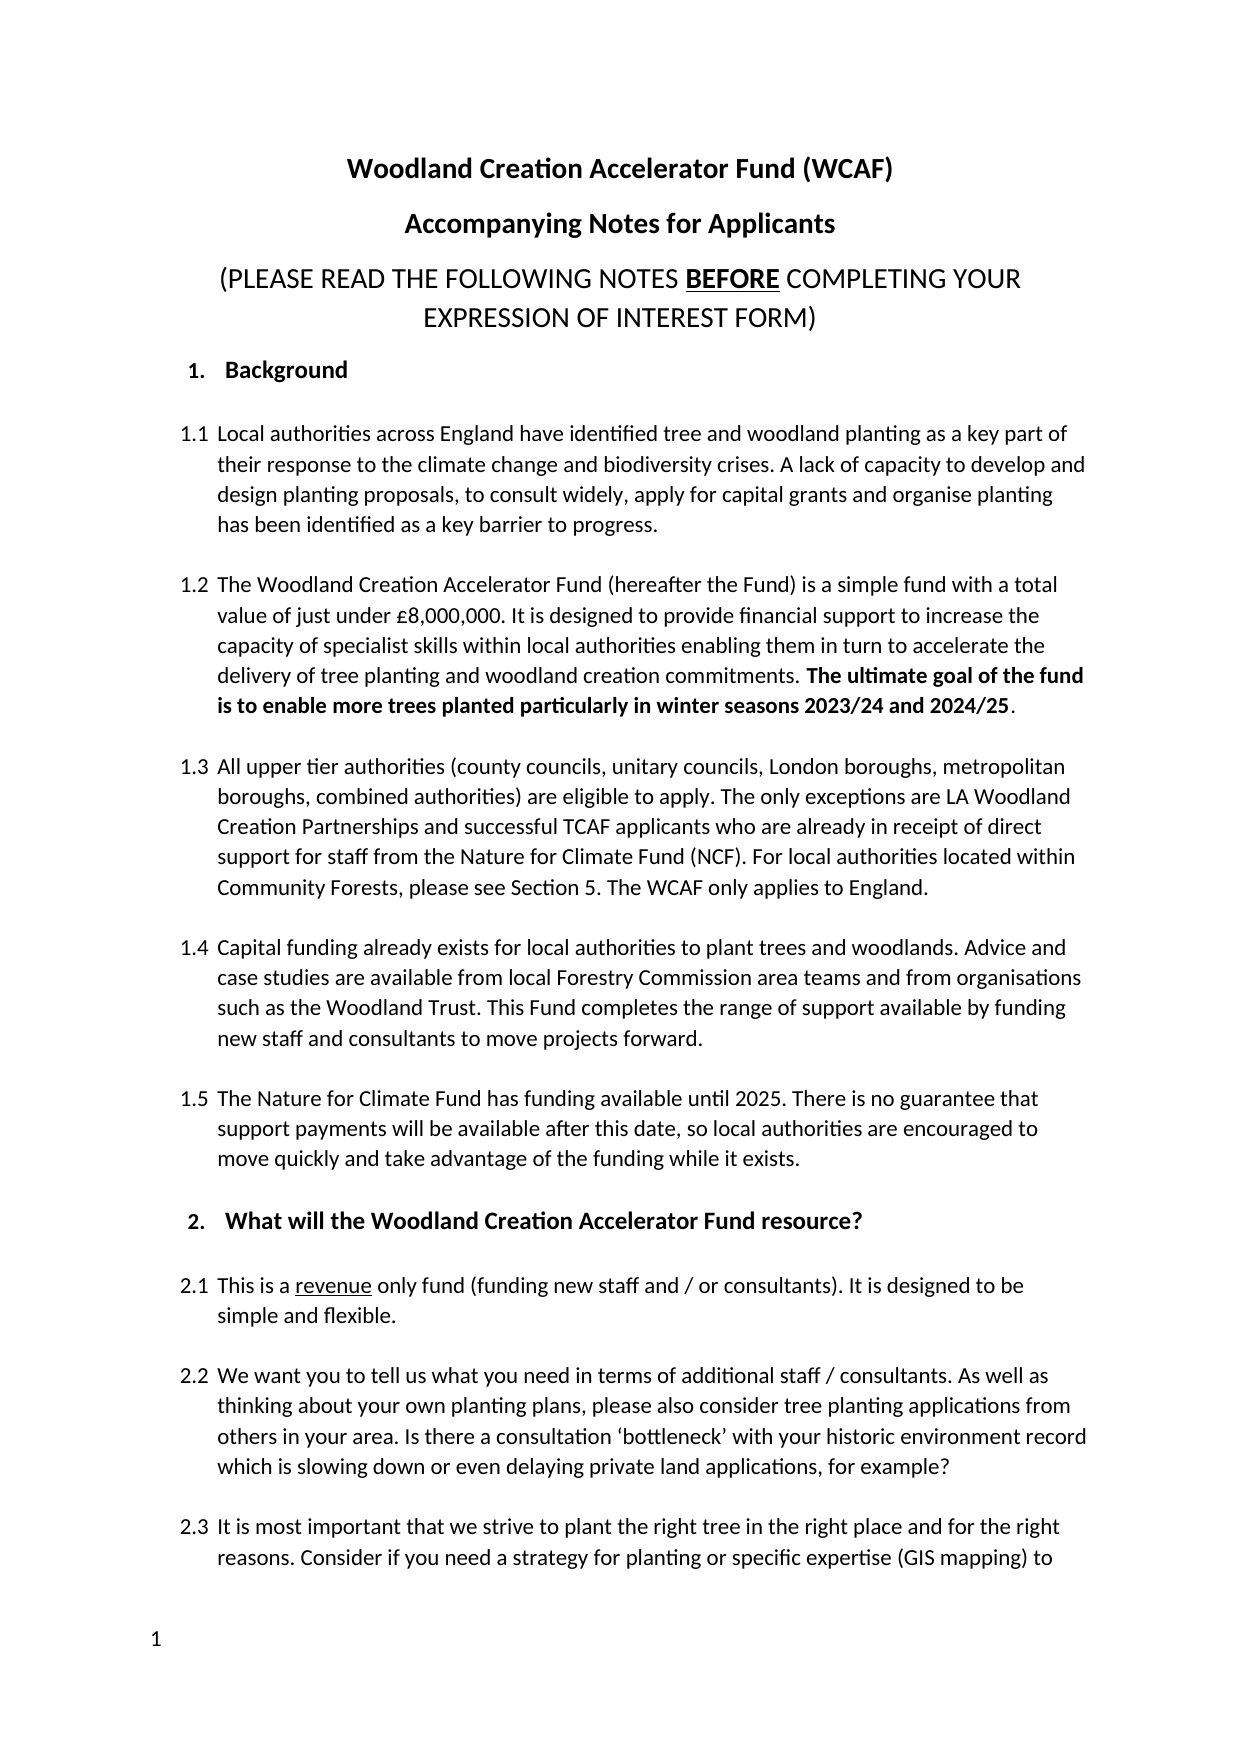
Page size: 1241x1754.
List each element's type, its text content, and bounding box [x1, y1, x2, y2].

list The Woodland Creation Accelerator Fund (hereafter the Fund) is a simple fund with a total value of just under £8,000,000. It is designed to provide financial support to increase the capacity of specialist skills within local authorities enabling them in turn to accelerate the delivery of tree planting and woodland creation commitments. The ultimate goal of the fund is to enable more trees planted particularly in winter seasons 2023/24 and 2024/25. [179, 571, 1090, 719]
list Capital funding already exists for local authorities to plant trees and woodlands. Advice and case studies are available from local Forestry Commission area teams and from organisations such as the Woodland Trust. This Fund completes the range of support available by funding new staff and consultants to move projects forward. [179, 933, 1090, 1052]
list The Nature for Climate Fund has funding available until 2025. There is no guarantee that support payments will be available after this date, so local authorities are encouraged to move quickly and take advantage of the funding while it exists. [179, 1084, 1090, 1173]
text Accompanying Notes for Applicants [150, 205, 1090, 241]
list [179, 1512, 1090, 1571]
text Woodland Creation Accelerator Fund (WCAF) [150, 150, 1090, 186]
list This is a revenue only fund (funding new staff and / or consultants). It is designed to be simple and flexible. [179, 1271, 1090, 1329]
list All upper tier authorities (county councils, unitary councils, London boroughs, metropolitan boroughs, combined authorities) are eligible to apply. The only exceptions are LA Woodland Creation Partnerships and successful TCAF applicants who are already in receipt of direct support for staff from the Nature for Climate Fund (NCF). For local authorities located within Community Forests, please see Section 5. The WCAF only applies to England. [179, 752, 1090, 901]
list What will the Woodland Creation Accelerator Fund resource? [187, 1205, 1090, 1236]
list We want you to tell us what you need in terms of additional staff / consultants. As well as thinking about your own planting plans, please also consider tree planting applications from others in your area. Is there a consultation ‘bottleneck’ with your historic environment record which is slowing down or even delaying private land applications, for example? [179, 1361, 1090, 1480]
list Background [187, 354, 1090, 384]
list Local authorities across England have identified tree and woodland planting as a key part of their response to the climate change and biodiversity crises. A lack of capacity to develop and design planting proposals, to consult widely, apply for capital grants and organise planting has been identified as a key barrier to progress. [179, 419, 1090, 538]
text (PLEASE READ THE FOLLOWING NOTES BEFORE COMPLETING YOUR EXPRESSION OF INTEREST FORM) [150, 260, 1090, 334]
